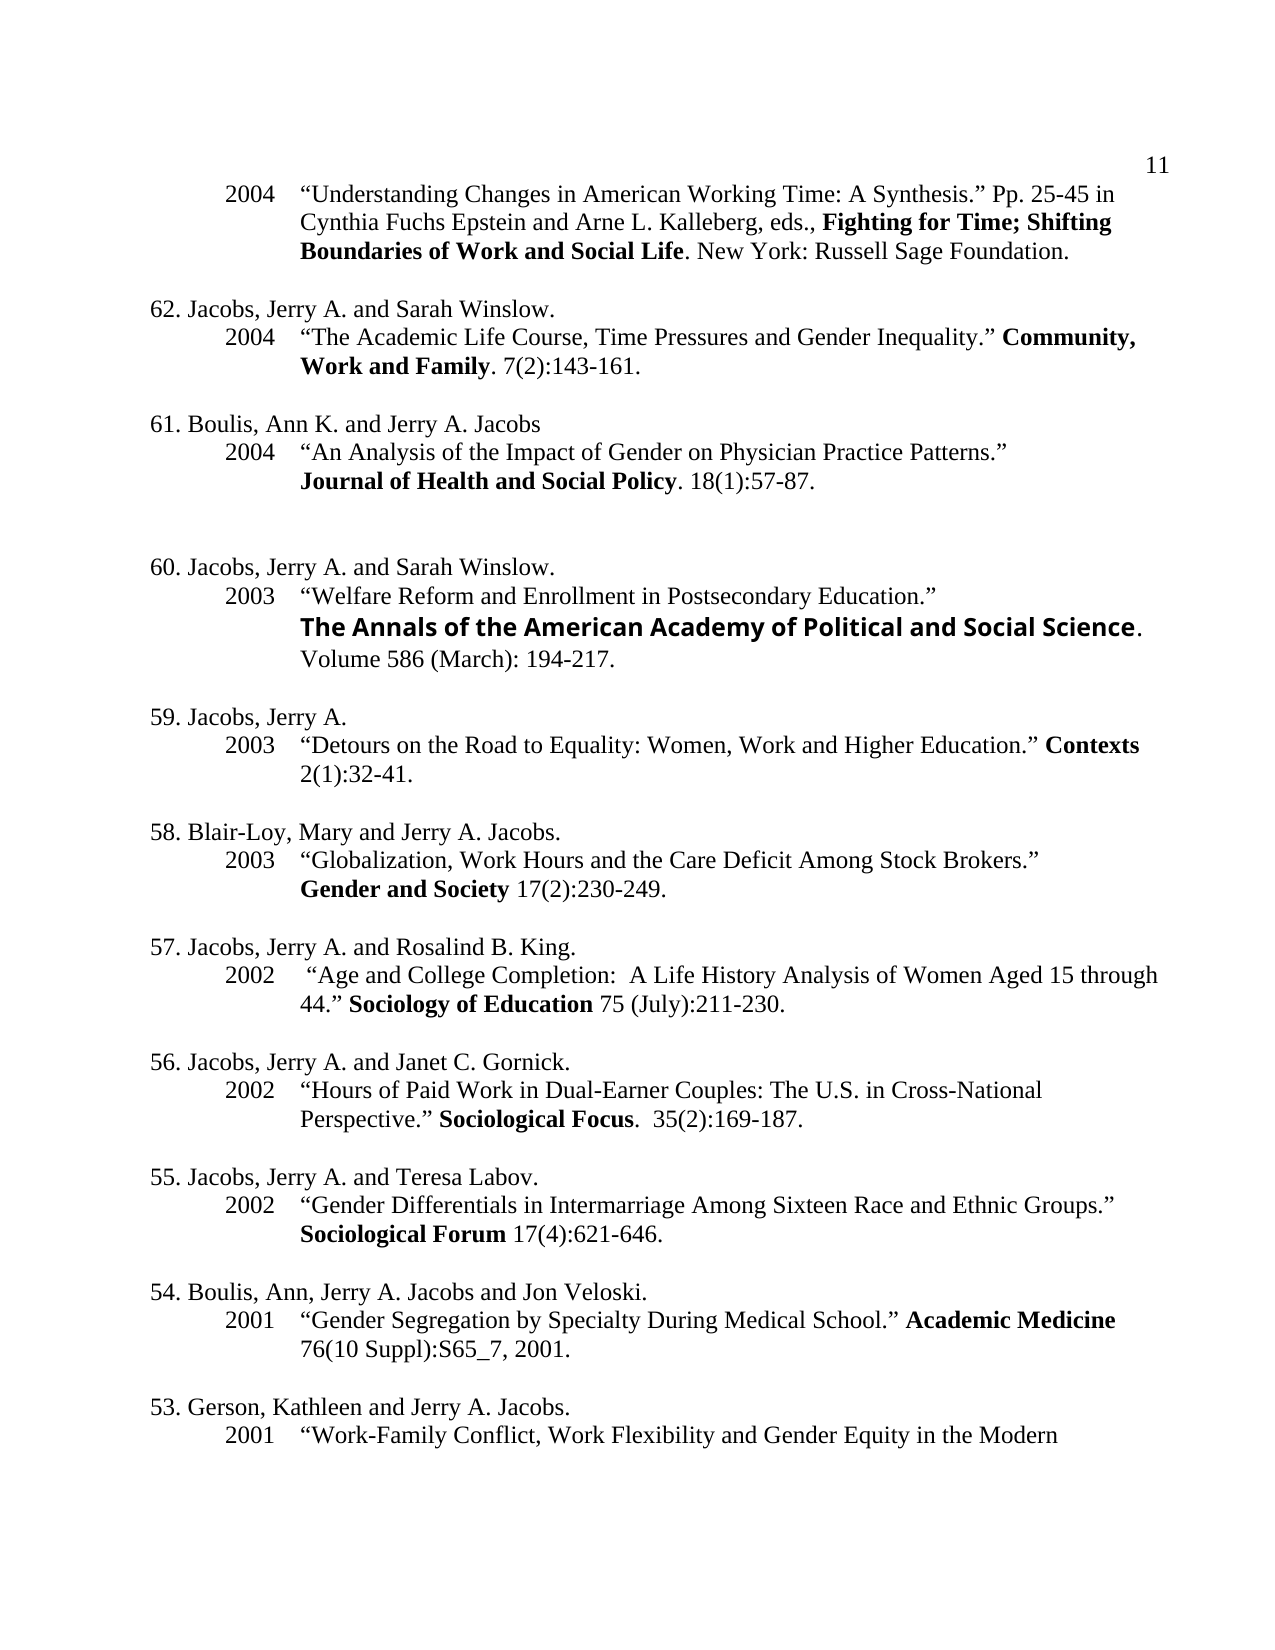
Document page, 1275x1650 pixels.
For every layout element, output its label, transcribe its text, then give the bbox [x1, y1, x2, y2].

text Journal of Health and Social Policy. 18(1):57-87. [150, 466, 1170, 495]
text 55. Jacobs, Jerry A. and Teresa Labov. [150, 1162, 1170, 1190]
text 58. Blair-Loy, Mary and Jerry A. Jacobs. [150, 817, 1170, 845]
text 2002 “Gender Differentials in Intermarriage Among Sixteen Race and Ethnic Groups.” Sociological Forum 17(4):621-646. [150, 1190, 1170, 1248]
text 53. Gerson, Kathleen and Jerry A. Jacobs. [150, 1392, 1170, 1420]
text 59. Jacobs, Jerry A. [150, 702, 1170, 730]
text 61. Boulis, Ann K. and Jerry A. Jacobs [150, 409, 1170, 437]
text Gender and Society 17(2):230-249. [150, 874, 1170, 903]
text 2003 “Globalization, Work Hours and the Care Deficit Among Stock Brokers.” [150, 845, 1170, 874]
text 2002 “Hours of Paid Work in Dual-Earner Couples: The in Cross-National Perspective.” Sociological Focus. 35(2):169-187. [150, 1075, 1170, 1133]
text 57. Jacobs, Jerry A. and Rosalind B. King. [150, 932, 1170, 960]
text 2003 “Detours on the Road to Equality: Women, Work and Higher Education.” Contexts 2(1):32-41. [150, 730, 1170, 788]
text Volume 586 (March): 194-217. [150, 644, 1170, 673]
text 2004 “The Academic Life Course, Time Pressures and Gender Inequality.” Community, Work and Family. 7(2):143-161. [150, 322, 1170, 380]
text 62. Jacobs, Jerry A. and Sarah Winslow. [150, 294, 1170, 322]
text 2002 “Age and College Completion: A Life History Analysis of Women Aged 15 through 44.” Sociology of Education 75 (July):211-230. [150, 960, 1170, 1018]
text 2004 “Understanding Changes in American Working Time: A Synthesis.” Pp. 25-45 in Cynthia Fuchs Epstein and Arne L. Kalleberg, eds., Fighting for Time; Shifting Boundaries of Work and Social Life. New York: Russell Sage Foundation. [150, 150, 1170, 265]
text 2003 “Welfare Reform and Enrollment in Postsecondary Education.” [150, 581, 1170, 610]
text 2004 “An Analysis of the Impact of Gender on Physician Practice Patterns.” [150, 437, 1170, 466]
text 54. Boulis, Ann, Jerry A. Jacobs and Jon Veloski. [150, 1277, 1170, 1305]
text 2001 “Work-Family Conflict, Work Flexibility and Gender Equity in the Modern [150, 1420, 1170, 1449]
text 60. Jacobs, Jerry A. and Sarah Winslow. [150, 552, 1170, 581]
text 56. Jacobs, Jerry A. and Janet C. Gornick. [150, 1047, 1170, 1075]
text 2001 “Gender Segregation by Specialty During .” Academic Medicine 76(10 Suppl):S65_7, 2001. [150, 1305, 1170, 1363]
text The Annals of the of Political and Social Science. [150, 610, 1170, 644]
